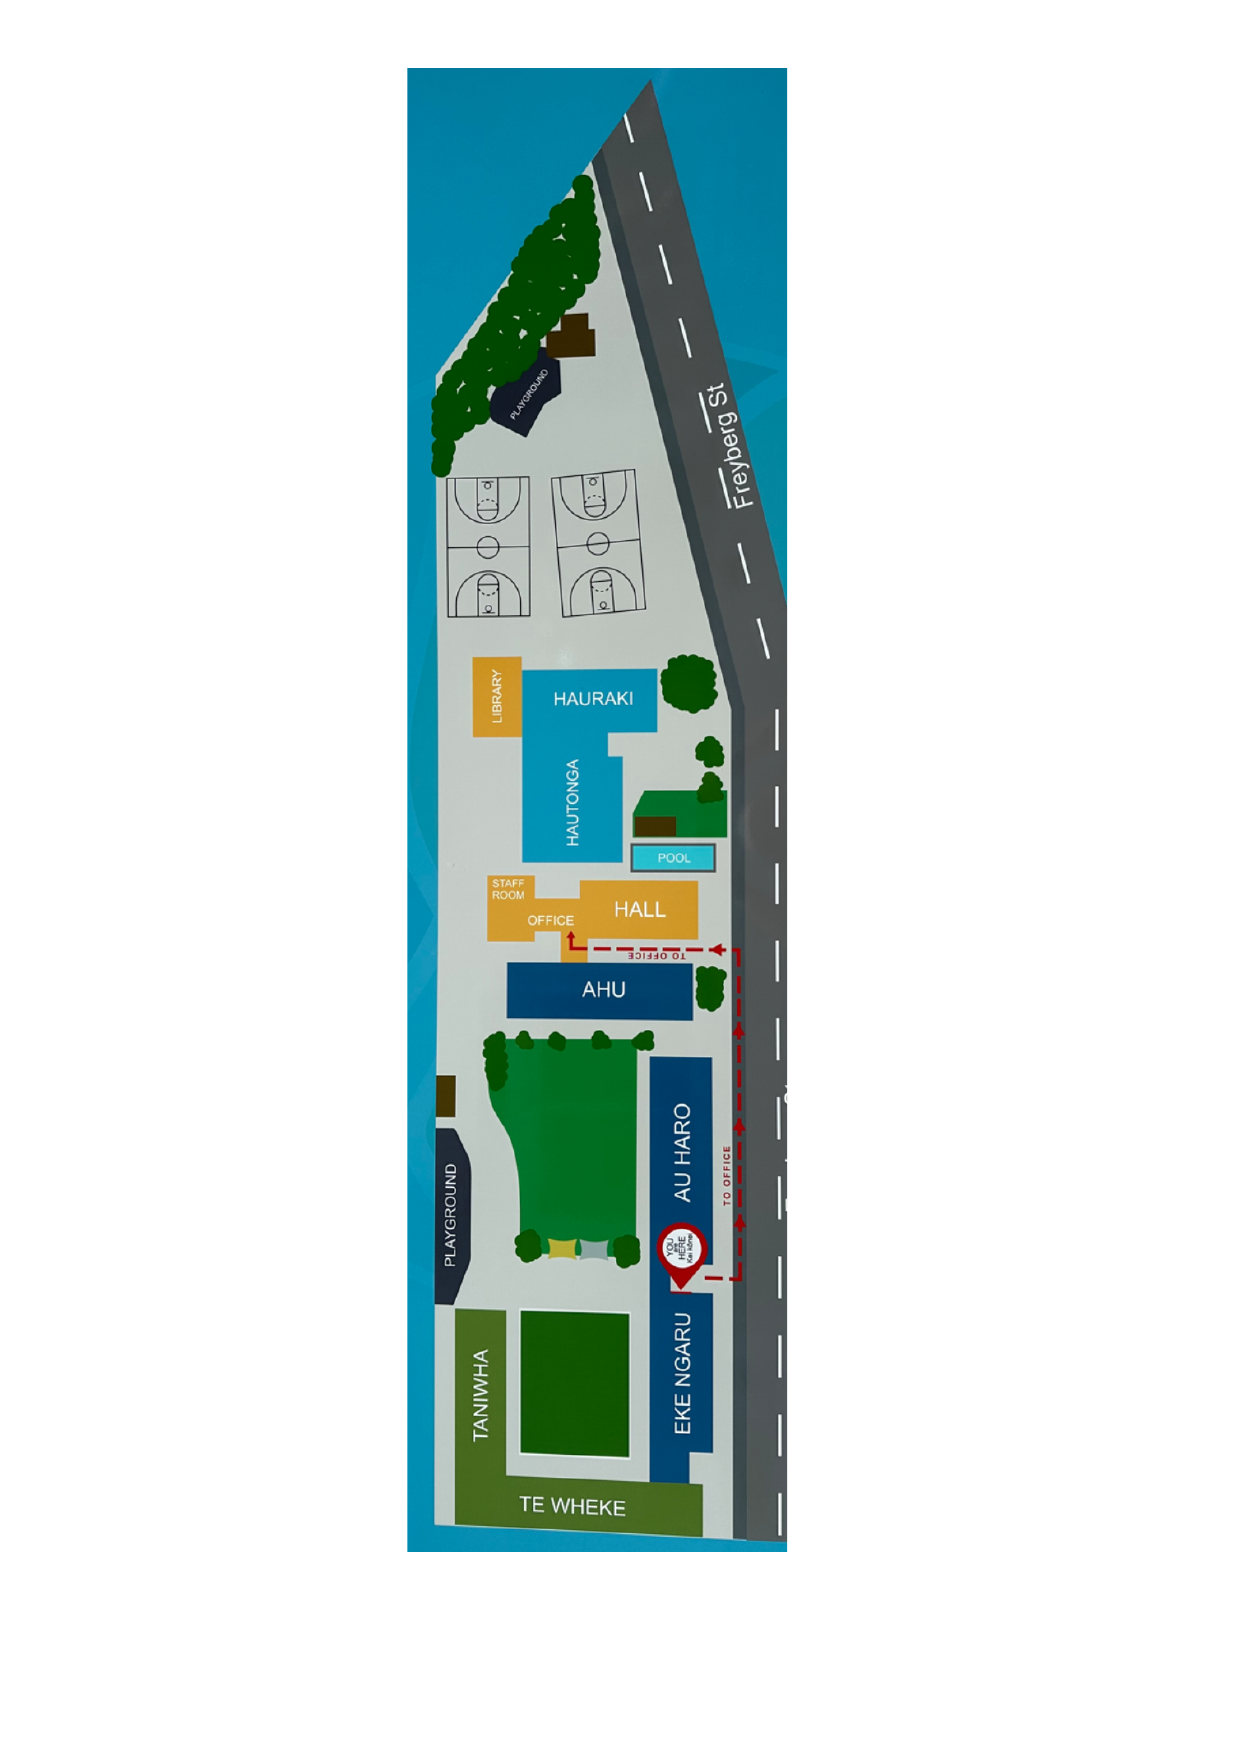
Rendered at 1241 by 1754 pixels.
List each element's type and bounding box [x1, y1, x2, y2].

picture [407, 81, 788, 1543]
